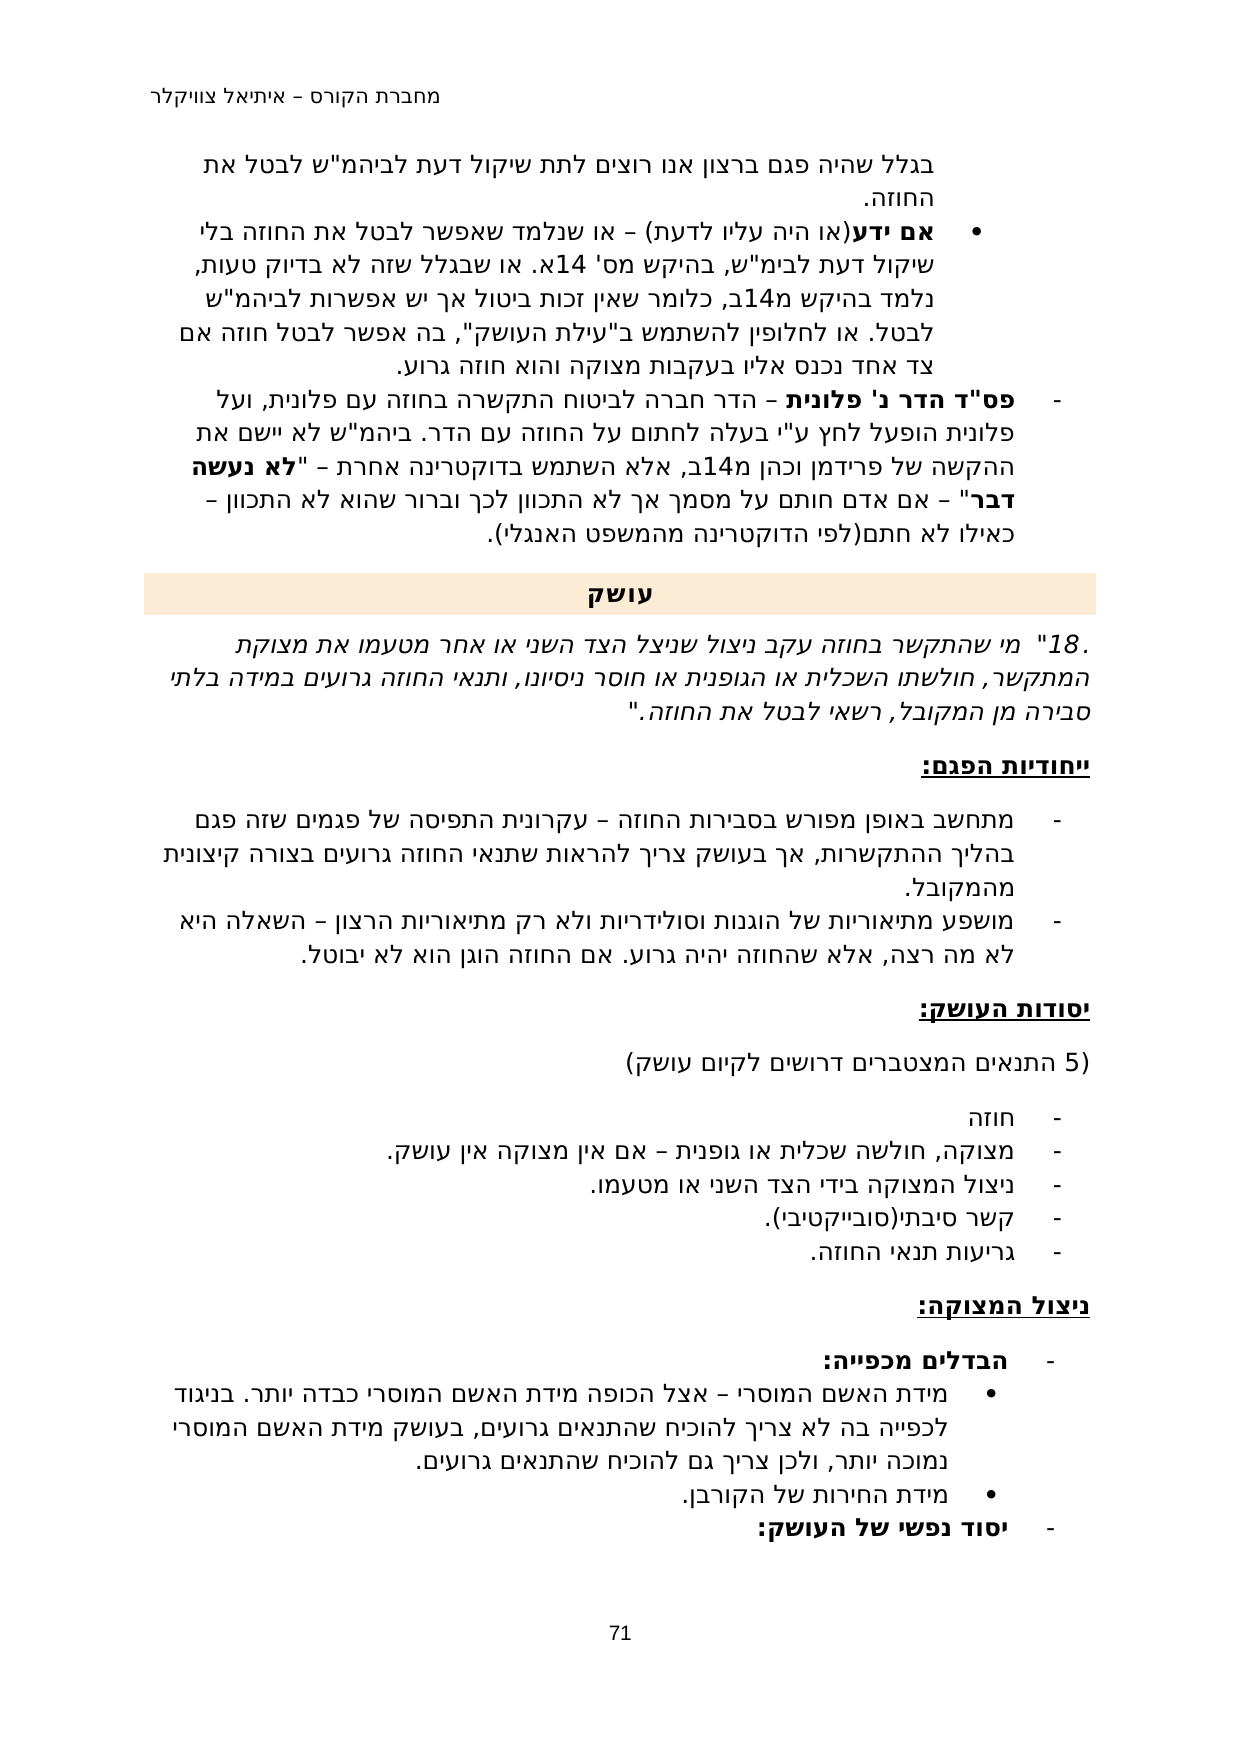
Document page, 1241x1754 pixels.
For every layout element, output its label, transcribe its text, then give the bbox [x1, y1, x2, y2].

list מידת החירות של הקורבן. [150, 1480, 987, 1509]
text יסודות העושק: [150, 994, 1090, 1023]
list מושפע מתיאוריות של הוגנות וסולידריות ולא רק מתיאוריות הרצון – השאלה היא לא מה רצה, אלא שהחוזה יהיה גרוע. אם החוזה הוגן הוא לא יבוטל. [150, 906, 1053, 969]
list מצוקה, חולשה שכלית או גופנית – אם אין מצוקה אין עושק. [150, 1136, 1053, 1166]
text .18" מי שהתקשר בחוזה עקב ניצול שניצל הצד השני או אחר מטעמו את מצוקת המתקשר, חולשתו השכלית או הגופנית או חוסר ניסיונו, ותנאי החוזה גרועים במידה בלתי סבירה מן המקובל, רשאי לבטל את החוזה." [150, 630, 1090, 726]
subtitle עושק [150, 580, 1090, 609]
list מתחשב באופן מפורש בסבירות החוזה – עקרונית התפיסה של פגמים שזה פגם בהליך ההתקשרות, אך בעושק צריך להראות שתנאי החוזה גרועים בצורה קיצונית מהמקובל. [150, 806, 1053, 902]
list חוזה [150, 1103, 1053, 1132]
list יסוד נפשי של העושק: [150, 1513, 1046, 1543]
list קשר סיבתי(סובייקטיבי). [150, 1203, 1053, 1233]
list מידת האשם המוסרי – אצל הכופה מידת האשם המוסרי כבדה יותר. בניגוד לכפייה בה לא צריך להוכיח שהתנאים גרועים, בעושק מידת האשם המוסרי נמוכה יותר, ולכן צריך גם להוכיח שהתנאים גרועים. [150, 1379, 987, 1476]
list גריעות תנאי החוזה. [150, 1237, 1053, 1266]
text ייחודיות הפגם: [150, 751, 1090, 780]
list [150, 150, 972, 213]
list הבדלים מכפייה: [150, 1346, 1046, 1375]
list ניצול המצוקה בידי הצד השני או מטעמו. [150, 1170, 1053, 1199]
list אם ידע(או היה עליו לדעת) – או שנלמד שאפשר לבטל את החוזה בלי שיקול דעת לבימ"ש, בהיקש מס' 14א. או שבגלל שזה לא בדיוק טעות, נלמד בהיקש מ14ב, כלומר שאין זכות ביטול אך יש אפשרות לביהמ"ש לבטל. או לחלופין להשתמש ב"עילת העושק", בה אפשר לבטל חוזה אם צד אחד נכנס אליו בעקבות מצוקה והוא חוזה גרוע. [150, 217, 972, 380]
text (5 התנאים המצטברים דרושים לקיום עושק) [150, 1048, 1090, 1078]
text ניצול המצוקה: [150, 1291, 1090, 1321]
list פס"ד הדר נ' פלונית – הדר חברה לביטוח התקשרה בחוזה עם פלונית, ועל פלונית הופעל לחץ ע"י בעלה לחתום על החוזה עם הדר. ביהמ"ש לא יישם את ההקשה של פרידמן וכהן מ14ב, אלא השתמש בדוקטרינה אחרת – "לא נעשה דבר" – אם אדם חותם על מסמך אך לא התכוון לכך וברור שהוא לא התכוון – כאילו לא חתם(לפי הדוקטרינה מהמשפט האנגלי). [150, 385, 1053, 548]
